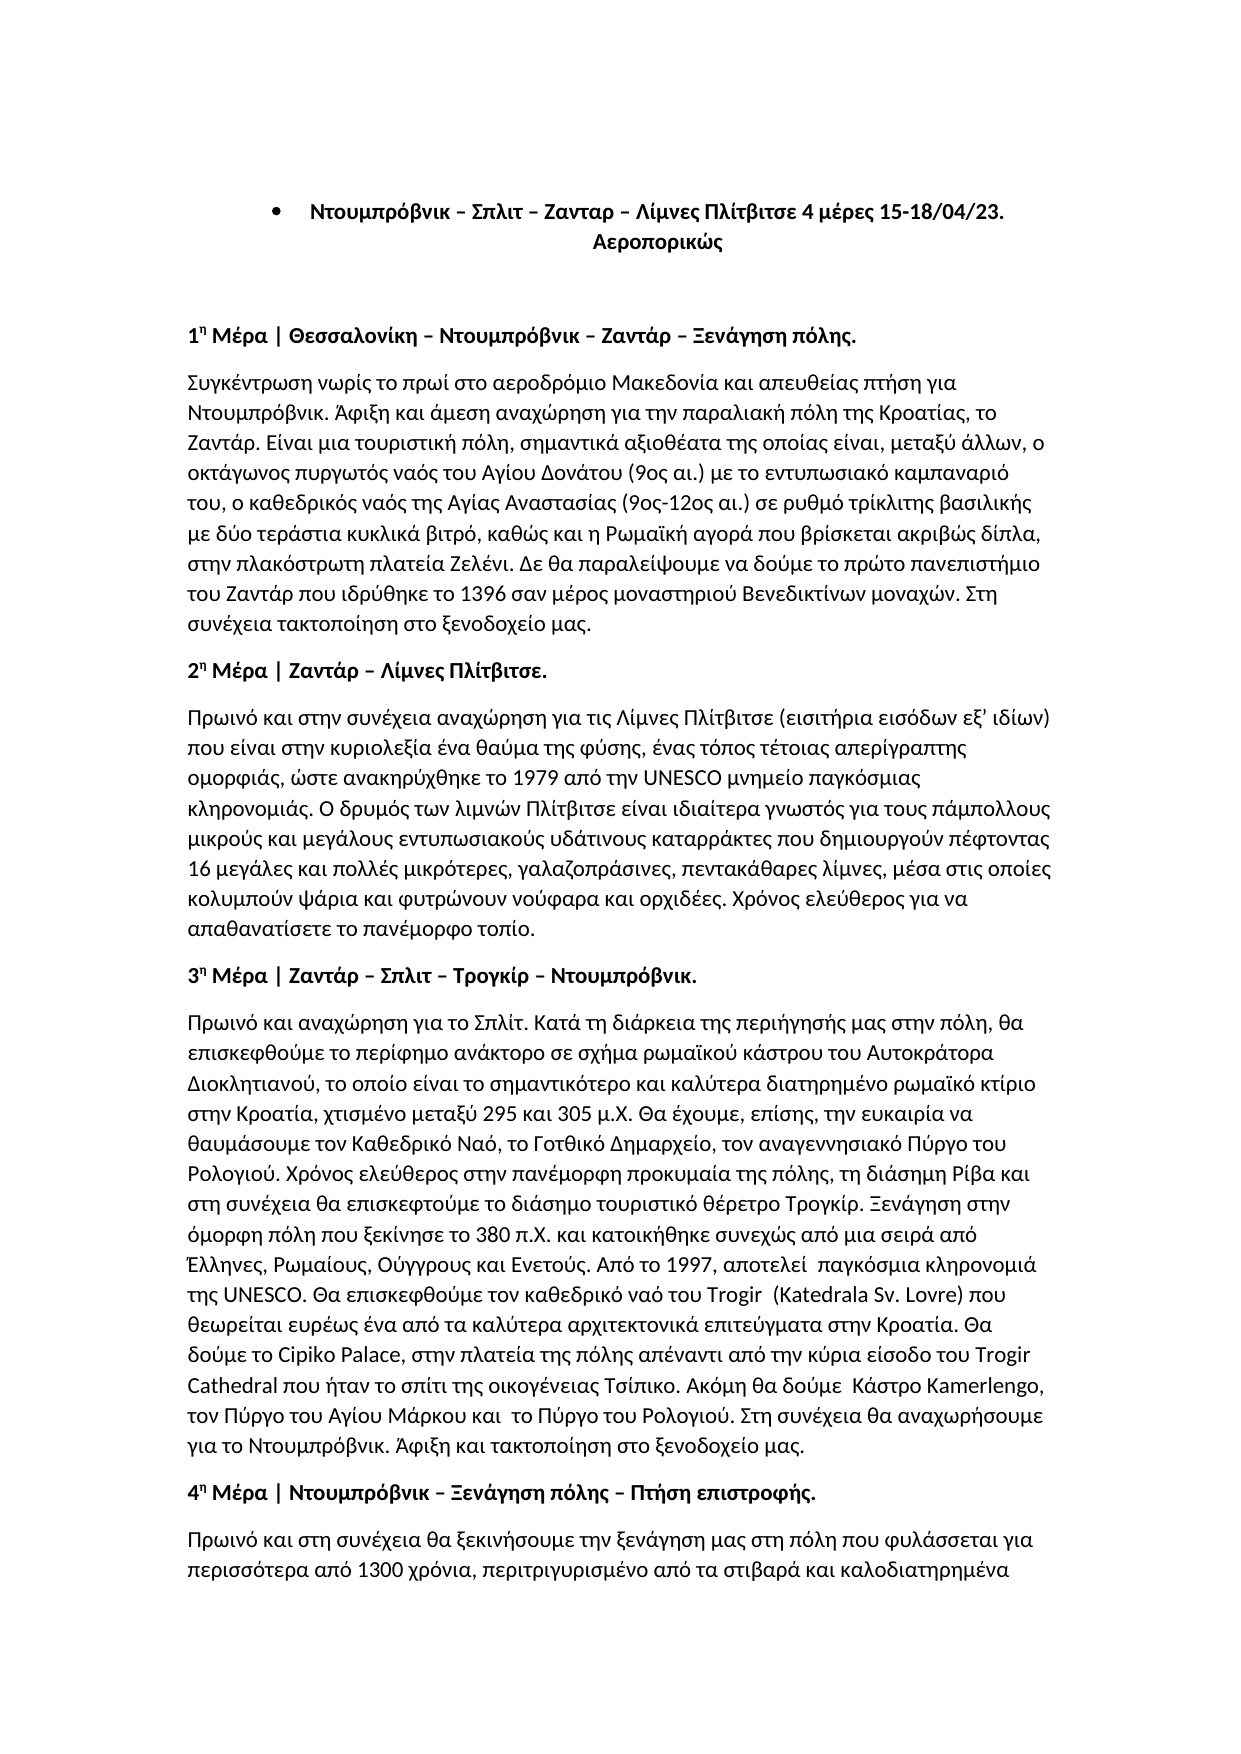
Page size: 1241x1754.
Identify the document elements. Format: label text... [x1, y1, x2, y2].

text 2η Μέρα | Ζαντάρ – Λίμνες Πλίτβιτσε. [187, 656, 1053, 684]
text Συγκέντρωση νωρίς το πρωί στο αεροδρόμιο Μακεδονία και απευθείας πτήση για Ντουμπρόβνικ. Άφιξη και άμεση αναχώρηση για την παραλιακή πόλη της Κροατίας, το Ζαντάρ. Είναι μια τουριστική πόλη, σημαντικά αξιοθέατα της οποίας είναι, μεταξύ άλλων, ο οκτάγωνος πυργωτός ναός του Αγίου Δονάτου (9ος αι.) με το εντυπωσιακό καμπαναριό του, ο καθεδρικός ναός της Αγίας Αναστασίας (9ος-12ος αι.) σε ρυθμό τρίκλιτης βασιλικής με δύο τεράστια κυκλικά βιτρό, καθώς και η Ρωμαϊκή αγορά που βρίσκεται ακριβώς δίπλα, στην πλακόστρωτη πλατεία Ζελένι. Δε θα παραλείψουμε να δούμε το πρώτο πανεπιστήμιο του Ζαντάρ που ιδρύθηκε το 1396 σαν μέρος μοναστηριού Βενεδικτίνων μοναχών. Στη συνέχεια τακτοποίηση στο ξενοδοχείο μας. [187, 368, 1053, 637]
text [187, 1525, 1053, 1583]
text Πρωινό και αναχώρηση για το Σπλίτ. Κατά τη διάρκεια της περιήγησής μας στην πόλη, θα επισκεφθούμε το περίφημο ανάκτορο σε σχήμα ρωμαϊκού κάστρου του Αυτοκράτορα Διοκλητιανού, το οποίο είναι το σημαντικότερο και καλύτερα διατηρημένο ρωμαϊκό κτίριο στην Κροατία, χτισμένο μεταξύ 295 και 305 μ.Χ. Θα έχουμε, επίσης, την ευκαιρία να θαυμάσουμε τον Καθεδρικό Ναό, το Γοτθικό Δημαρχείο, τον αναγεννησιακό Πύργο του Ρολογιού. Χρόνος ελεύθερος στην πανέμορφη προκυμαία της πόλης, τη διάσημη Ρίβα και στη συνέχεια θα επισκεφτούμε το διάσημο τουριστικό θέρετρο Τρογκίρ. Ξενάγηση στην όμορφη πόλη που ξεκίνησε το 380 π.Χ. και κατοικήθηκε συνεχώς από μια σειρά από Έλληνες, Ρωμαίους, Ούγγρους και Ενετούς. Από το 1997, αποτελεί παγκόσμια κληρονομιά της UNESCO. Θα επισκεφθούμε τον καθεδρικό ναό του Trogir (Katedrala Sv. Lovre) που θεωρείται ευρέως ένα από τα καλύτερα αρχιτεκτονικά επιτεύγματα στην Κροατία. Θα δούμε το Cipiko Palace, στην πλατεία της πόλης απέναντι από την κύρια είσοδο του Trogir Cathedral που ήταν το σπίτι της οικογένειας Τσίπικο. Ακόμη θα δούμε Κάστρο Kamerlengo, τον Πύργο του Αγίου Μάρκου και το Πύργο του Ρολογιού. Στη συνέχεια θα αναχωρήσουμε για το Ντουμπρόβνικ. Άφιξη και τακτοποίηση στο ξενοδοχείο μας. [187, 1008, 1053, 1459]
text Πρωινό και στην συνέχεια αναχώρηση για τις Λίμνες Πλίτβιτσε (εισιτήρια εισόδων εξ’ ιδίων) που είναι στην κυριολεξία ένα θαύμα της φύσης, ένας τόπος τέτοιας απερίγραπτης ομορφιάς, ώστε ανακηρύχθηκε το 1979 από την UNESCO μνημείο παγκόσμιας κληρονομιάς. Ο δρυμός των λιμνών Πλίτβιτσε είναι ιδιαίτερα γνωστός για τους πάμπολλους μικρούς και μεγάλους εντυπωσιακούς υδάτινους καταρράκτες που δημιουργούν πέφτοντας 16 μεγάλες και πολλές μικρότερες, γαλαζοπράσινες, πεντακάθαρες λίμνες, μέσα στις οποίες κολυμπούν ψάρια και φυτρώνουν νούφαρα και ορχιδέες. Χρόνος ελεύθερος για να απαθανατίσετε το πανέμορφο τοπίο. [187, 703, 1053, 943]
text 1η Μέρα | Θεσσαλονίκη – Ντουμπρόβνικ – Ζαντάρ – Ξενάγηση πόλης. [187, 321, 1053, 349]
list Ντουμπρόβνικ – Σπλιτ – Ζανταρ – Λίμνες Πλίτβιτσε 4 μέρες 15-18/04/23. Αεροπορικώς [225, 197, 1053, 255]
text 4η Μέρα | Ντουμπρόβνικ – Ξενάγηση πόλης – Πτήση επιστροφής. [187, 1478, 1053, 1506]
text 3η Μέρα | Ζαντάρ – Σπλιτ – Τρογκίρ – Ντουμπρόβνικ. [187, 961, 1053, 989]
